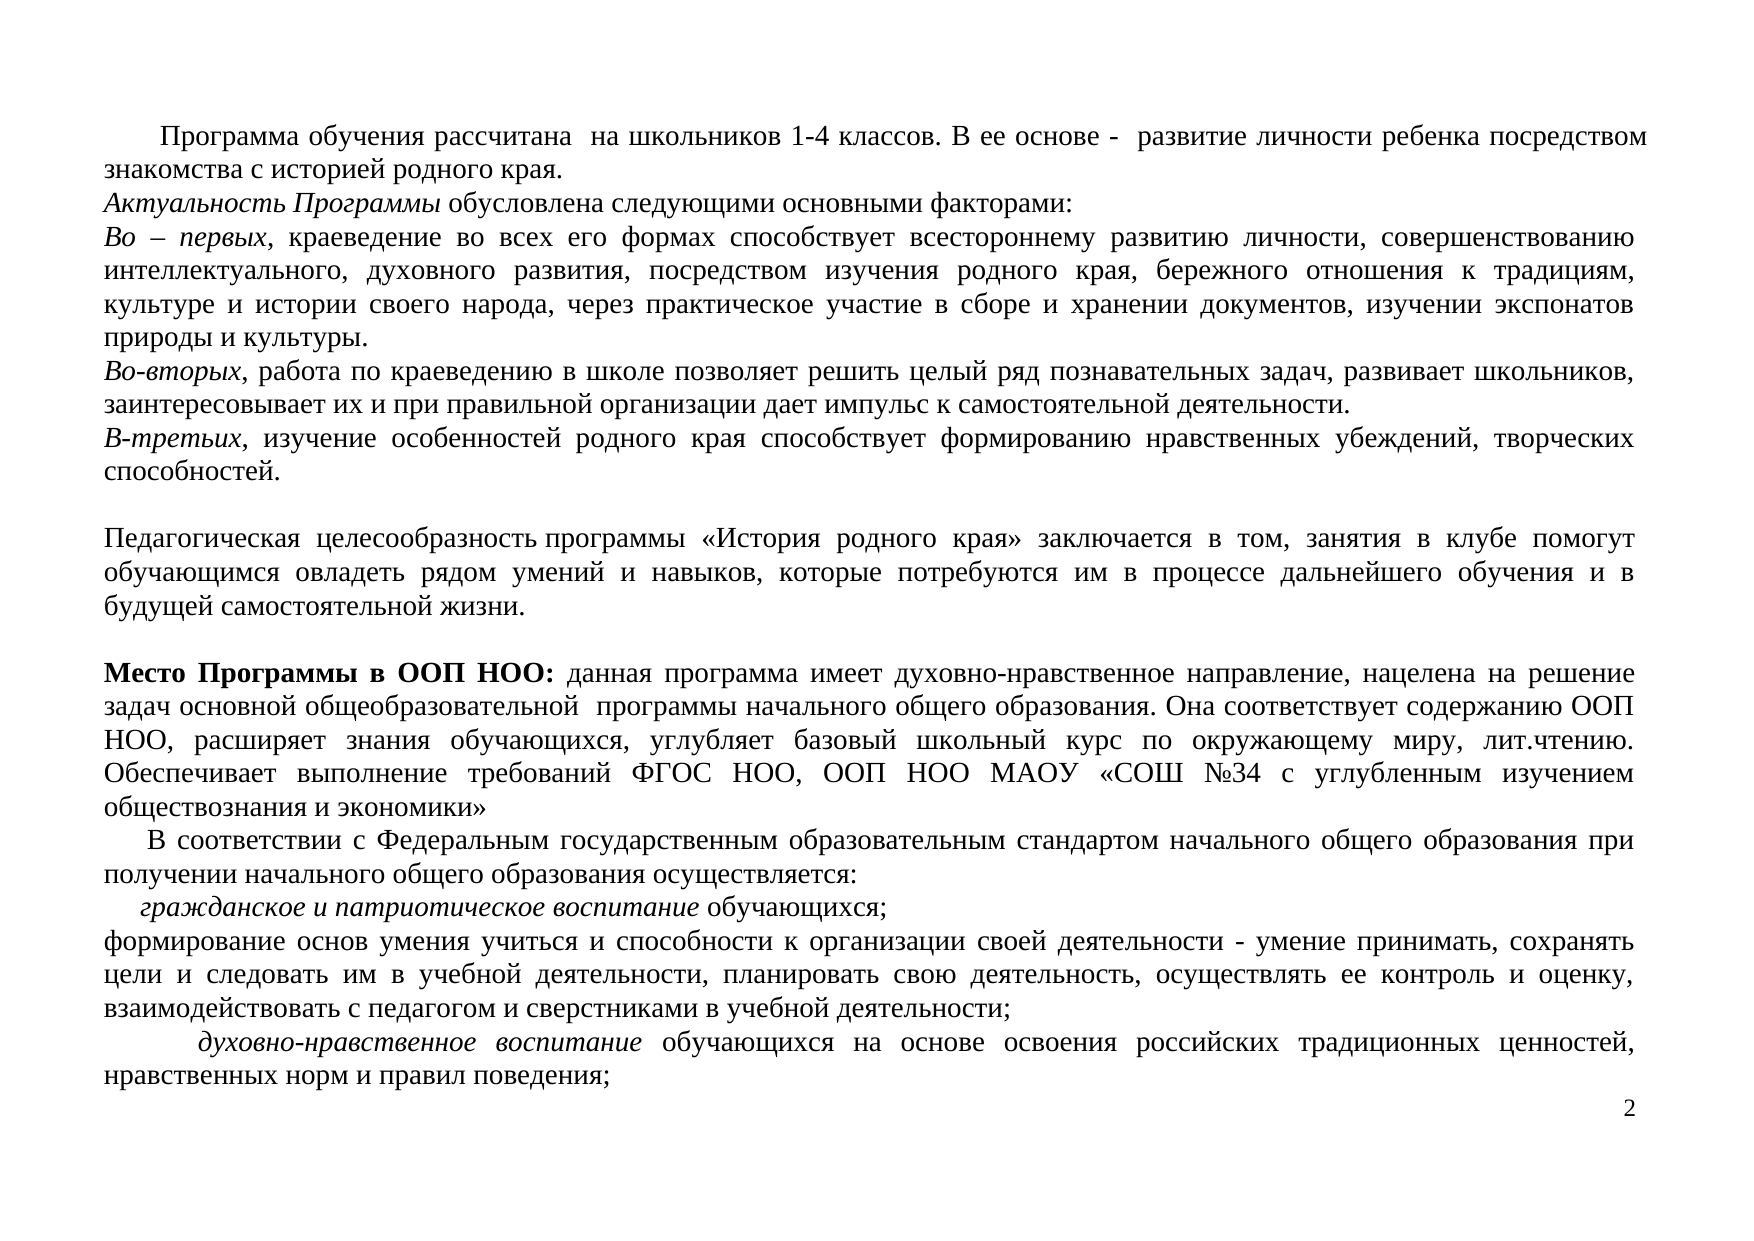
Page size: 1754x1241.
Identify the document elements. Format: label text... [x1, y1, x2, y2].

text Во-вторых, работа по краеведению в школе позволяет решить целый ряд познавательных задач, развивает школьников, заинтересовывает их и при правильной организации дает импульс к самостоятельной деятельности. [103, 353, 1636, 420]
text формирование основ умения учиться и способности к организации своей деятельности - умение принимать, сохранять цели и следовать им в учебной деятельности, планировать свою деятельность, осуществлять ее контроль и оценку, взаимодействовать с педагогом и сверстниками в учебной деятельности; [103, 923, 1636, 1024]
text Педагогическая целесообразность программы «История родного края» заключается в том, занятия в клубе помогут обучающимся овладеть рядом умений и навыков, которые потребуются им в процессе дальнейшего обучения и в будущей самостоятельной жизни. [103, 521, 1636, 621]
text В-третьих, изучение особенностей родного края способствует формированию нравственных убеждений, творческих способностей. [103, 420, 1636, 487]
text Актуальность Программы обусловлена следующими основными факторами: [103, 185, 1636, 219]
text гражданское и патриотическое воспитание обучающихся; [103, 889, 1636, 923]
text духовно-нравственное воспитание обучающихся на основе освоения российских традиционных ценностей, нравственных норм и правил поведения; [103, 1024, 1636, 1091]
text Место Программы в ООП НОО: данная программа имеет духовно-нравственное направление, нацелена на решение задач основной общеобразовательной программы начального общего образования. Она соответствует содержанию ООП НОО, расширяет знания обучающихся, углубляет базовый школьный курс по окружающему миру, лит.чтению. Обеспечивает выполнение требований ФГОС НОО, ООП НОО МАОУ «СОШ №34 с углубленным изучением обществознания и экономики» [103, 655, 1636, 822]
text Программа обучения рассчитана на школьников 1-4 классов. В ее основе - развитие личности ребенка посредством знакомства с историей родного края. [103, 118, 1651, 185]
text Во – первых, краеведение во всех его формах способствует всестороннему развитию личности, совершенствованию интеллектуального, духовного развития, посредством изучения родного края, бережного отношения к традициям, культуре и истории своего народа, через практическое участие в сборе и хранении документов, изучении экспонатов природы и культуры. [103, 219, 1636, 353]
text В соответствии с Федеральным государственным образовательным стандартом начального общего образования при получении начального общего образования осуществляется: [103, 822, 1636, 889]
